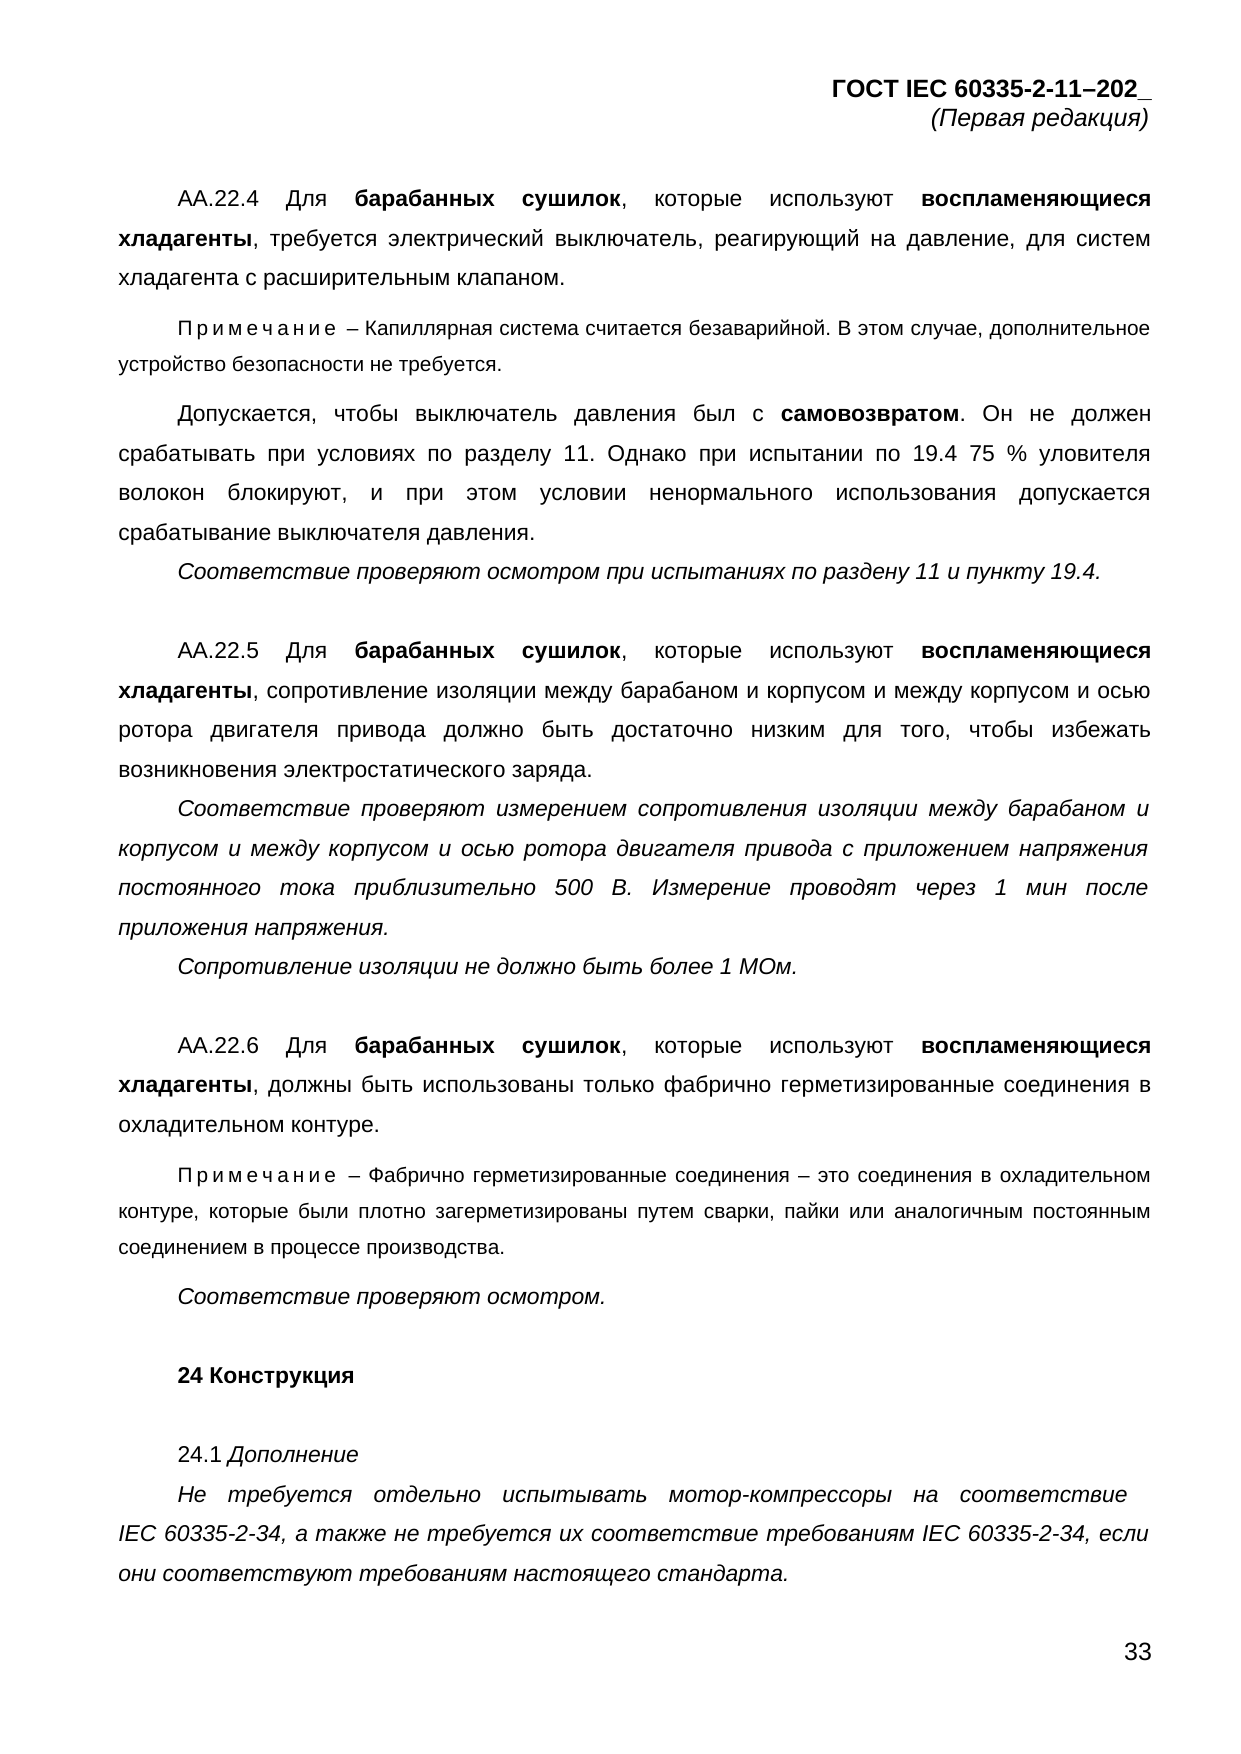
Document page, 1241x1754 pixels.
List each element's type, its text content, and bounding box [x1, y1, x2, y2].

text Примечание – Фабрично герметизированные соединения – это соединения в охладительном контуре, которые были плотно загерметизированы путем сварки, пайки или аналогичным постоянным соединением в процессе производства. [118, 1163, 1152, 1259]
text Примечание – Капиллярная система считается безаварийной. В этом случае, дополнительное устройство безопасности не требуется. [118, 316, 1152, 376]
text Сопротивление изоляции не должно быть более 1 МОм. [118, 953, 1152, 979]
text 24.1 Дополнение [118, 1441, 1152, 1467]
text АА.22.4 Для барабанных сушилок, которые используют воспламеняющиеся хладагенты, требуется электрический выключатель, реагирующий на давление, для систем хладагента с расширительным клапаном. [118, 185, 1152, 290]
text Соответствие проверяют осмотром при испытаниях по раздену 11 и пункту 19.4. [118, 558, 1152, 584]
text Соответствие проверяют измерением сопротивления изоляции между барабаном и корпусом и между корпусом и осью ротора двигателя привода с приложением напряжения постоянного тока приблизительно 500 В. Измерение проводят через 1 мин после приложения напряжения. [118, 795, 1152, 940]
text АА.22.6 Для барабанных сушилок, которые используют воспламеняющиеся хладагенты, должны быть использованы только фабрично герметизированные соединения в охладительном контуре. [118, 1032, 1152, 1137]
text АА.22.5 Для барабанных сушилок, которые используют воспламеняющиеся хладагенты, сопротивление изоляции между барабаном и корпусом и между корпусом и осью ротора двигателя привода должно быть достаточно низким для того, чтобы избежать возникновения электростатического заряда. [118, 637, 1152, 782]
text Соответствие проверяют осмотром. [118, 1283, 1152, 1309]
text 24 Конструкция [118, 1362, 1152, 1388]
text Допускается, чтобы выключатель давления был с самовозвратом. Он не должен срабатывать при условиях по разделу 11. Однако при испытании по 19.4 75 % уловителя волокон блокируют, и при этом условии ненормального использования допускается срабатывание выключателя давления. [118, 400, 1152, 545]
text Не требуется отдельно испытывать мотор-компрессоры на соответствие IEC 60335-2-34, а также не требуется их соответствие требованиям IEC 60335-2-34, если они соответствуют требованиям настоящего стандарта. [118, 1481, 1152, 1586]
